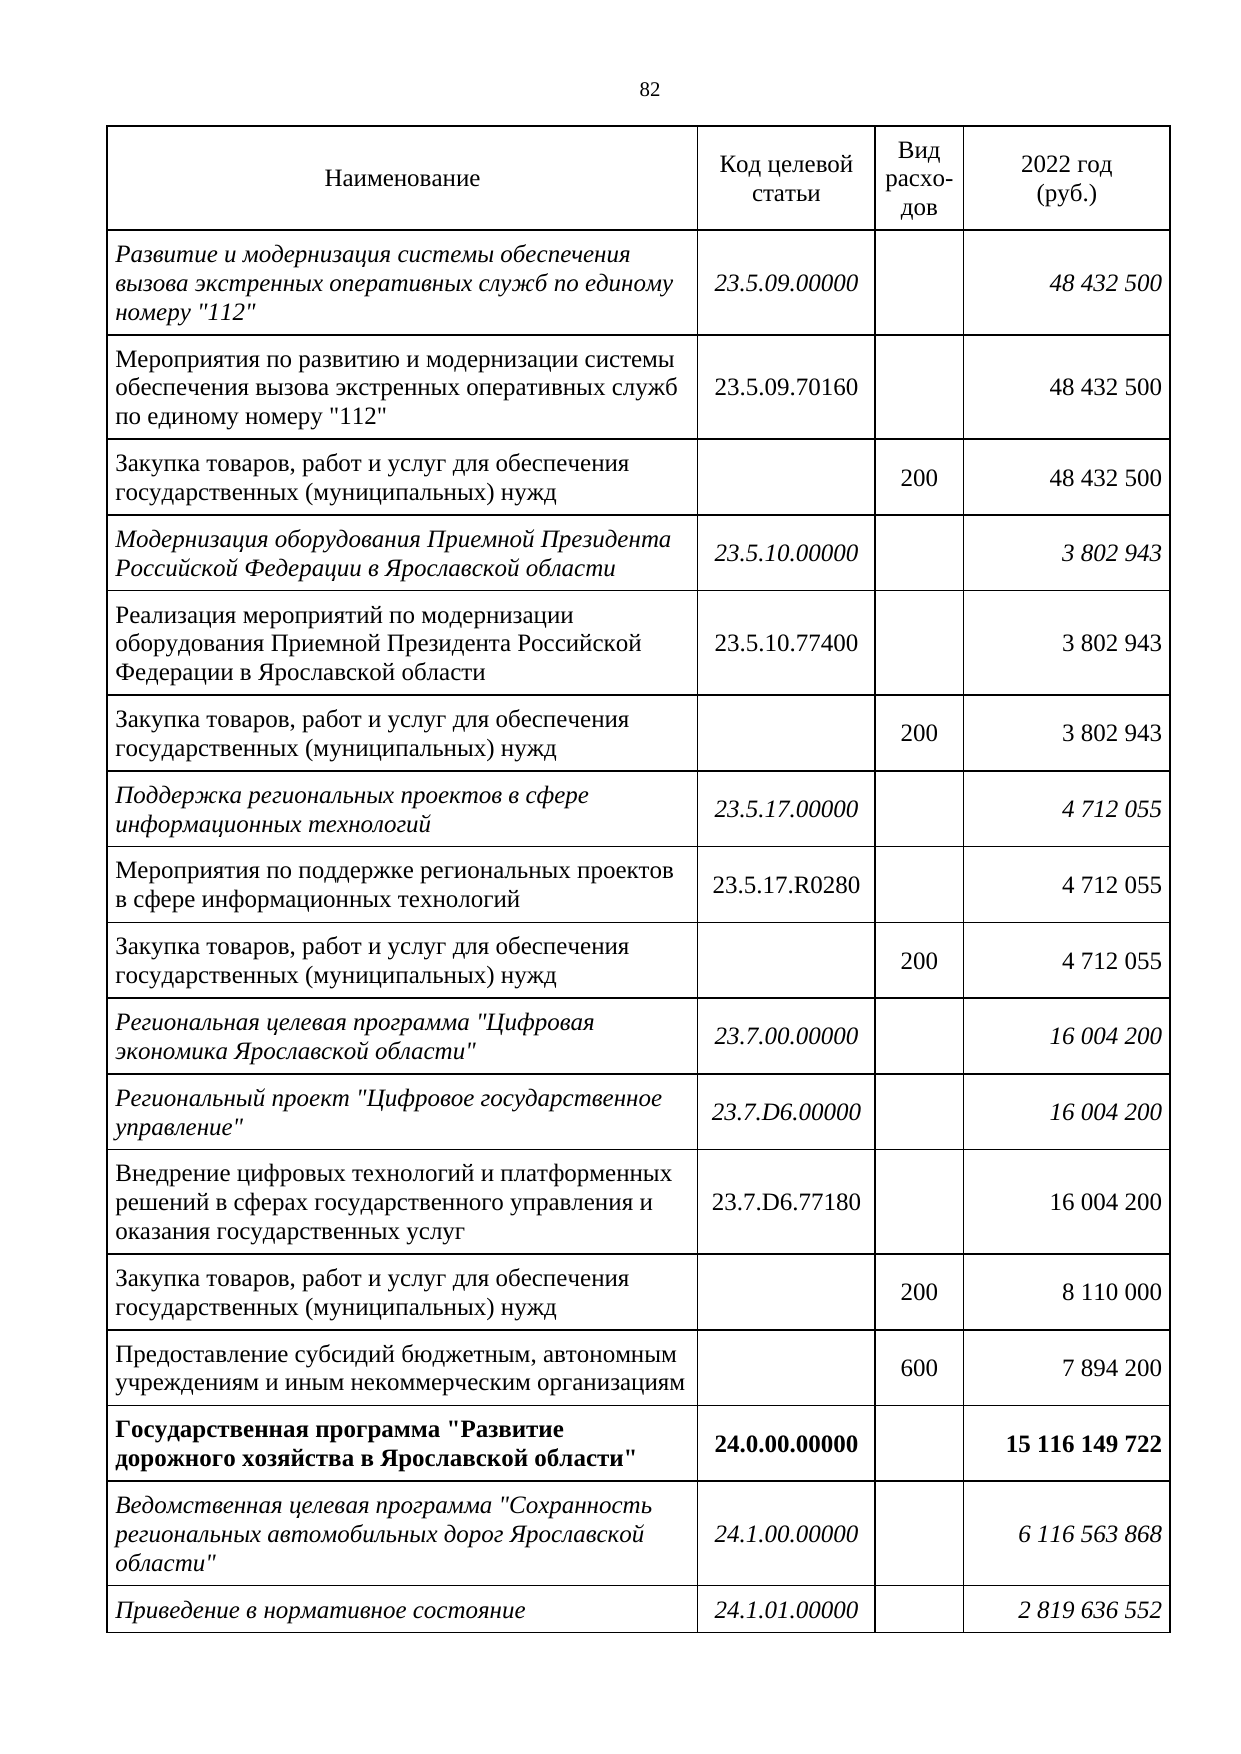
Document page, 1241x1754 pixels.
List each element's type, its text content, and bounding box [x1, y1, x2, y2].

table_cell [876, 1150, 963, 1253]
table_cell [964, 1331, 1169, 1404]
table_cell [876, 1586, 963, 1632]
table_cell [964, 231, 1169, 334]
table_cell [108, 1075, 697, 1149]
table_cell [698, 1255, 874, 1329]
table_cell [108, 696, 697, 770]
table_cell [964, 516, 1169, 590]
table_header 2022 год (руб.) [964, 127, 1169, 229]
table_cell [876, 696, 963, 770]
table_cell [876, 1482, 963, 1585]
table_header Код целевой статьи [698, 127, 874, 229]
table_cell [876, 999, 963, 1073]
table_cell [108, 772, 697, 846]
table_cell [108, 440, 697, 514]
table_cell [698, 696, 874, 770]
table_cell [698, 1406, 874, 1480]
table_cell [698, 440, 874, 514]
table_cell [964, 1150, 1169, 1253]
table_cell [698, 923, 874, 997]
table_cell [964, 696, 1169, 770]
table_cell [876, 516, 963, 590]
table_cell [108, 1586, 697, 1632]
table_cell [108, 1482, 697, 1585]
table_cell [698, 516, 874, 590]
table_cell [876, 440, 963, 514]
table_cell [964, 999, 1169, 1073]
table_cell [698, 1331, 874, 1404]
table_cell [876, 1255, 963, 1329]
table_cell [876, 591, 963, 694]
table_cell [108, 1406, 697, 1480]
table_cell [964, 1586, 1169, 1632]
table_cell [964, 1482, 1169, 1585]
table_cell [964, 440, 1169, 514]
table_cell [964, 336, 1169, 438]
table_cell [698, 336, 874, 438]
table_header Вид расхо-дов [876, 127, 963, 229]
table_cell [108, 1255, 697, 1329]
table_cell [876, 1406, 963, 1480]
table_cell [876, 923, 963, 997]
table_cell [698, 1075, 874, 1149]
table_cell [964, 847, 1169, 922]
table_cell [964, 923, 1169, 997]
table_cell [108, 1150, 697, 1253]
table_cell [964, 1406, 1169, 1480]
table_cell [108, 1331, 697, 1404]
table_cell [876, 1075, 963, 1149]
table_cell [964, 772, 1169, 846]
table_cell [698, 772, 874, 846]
table_header Наименование [108, 127, 697, 229]
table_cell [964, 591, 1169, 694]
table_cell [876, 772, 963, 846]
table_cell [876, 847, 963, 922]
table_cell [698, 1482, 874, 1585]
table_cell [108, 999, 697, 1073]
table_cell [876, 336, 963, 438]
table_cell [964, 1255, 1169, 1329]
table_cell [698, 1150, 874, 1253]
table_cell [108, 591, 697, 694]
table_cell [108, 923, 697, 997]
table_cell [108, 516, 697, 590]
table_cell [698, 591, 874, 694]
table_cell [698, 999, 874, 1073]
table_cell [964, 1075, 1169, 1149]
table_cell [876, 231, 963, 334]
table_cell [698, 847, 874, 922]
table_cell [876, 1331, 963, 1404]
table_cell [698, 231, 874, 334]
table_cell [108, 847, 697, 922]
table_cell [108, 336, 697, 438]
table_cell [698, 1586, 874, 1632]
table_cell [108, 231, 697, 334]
